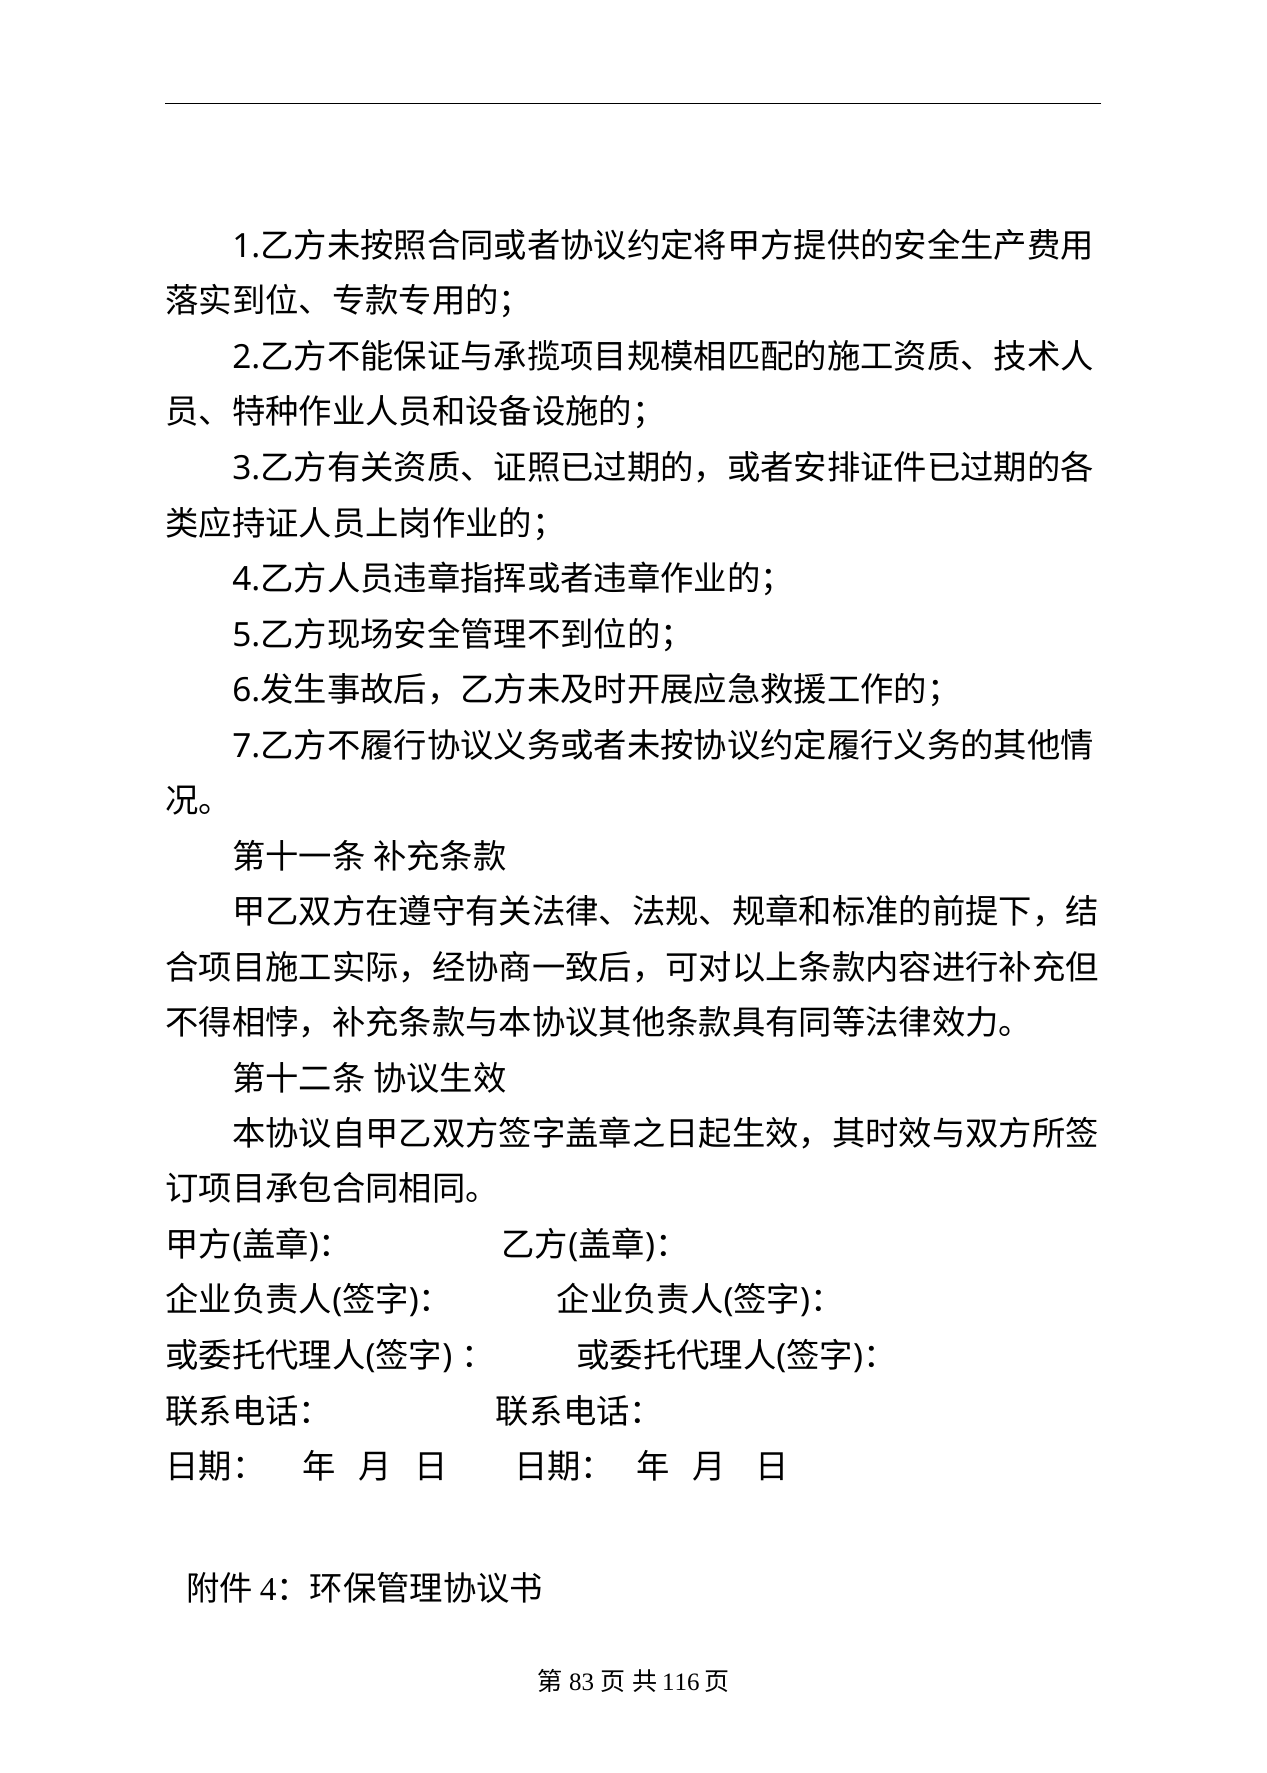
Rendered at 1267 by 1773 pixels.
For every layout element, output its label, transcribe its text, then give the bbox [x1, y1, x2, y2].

text 或委托代理人(签字) ： 或委托代理人(签字)： [165, 1329, 1101, 1377]
text 附件4：环保管理协议书 [165, 1553, 1101, 1612]
text 甲乙双方在遵守有关法律、法规、规章和标准的前提下，结合项目施工实际，经协商一致后，可对以上条款内容进行补充但不得相悖，补充条款与本协议其他条款具有同等法律效力。 [165, 885, 1101, 1044]
text 6.发生事故后，乙方未及时开展应急救援工作的； [165, 663, 1101, 711]
text 3.乙方有关资质、证照已过期的，或者安排证件已过期的各类应持证人员上岗作业的； [165, 441, 1101, 544]
text 4.乙方人员违章指挥或者违章作业的； [165, 552, 1101, 600]
text 联系电话： 联系电话： [165, 1384, 1101, 1433]
text 7.乙方不履行协议义务或者未按协议约定履行义务的其他情况。 [165, 718, 1101, 822]
text 企业负责人(签字)： 企业负责人(签字)： [165, 1273, 1101, 1322]
text 日期： 年 月 日 日期： 年 月 日 [165, 1440, 1101, 1488]
text 甲方(盖章)： 乙方(盖章)： [165, 1217, 1101, 1266]
text 2.乙方不能保证与承揽项目规模相匹配的施工资质、技术人员、特种作业人员和设备设施的； [165, 329, 1101, 433]
text 5.乙方现场安全管理不到位的； [165, 607, 1101, 656]
text 第十二条 协议生效 [165, 1051, 1101, 1099]
text 1.乙方未按照合同或者协议约定将甲方提供的安全生产费用落实到位、专款专用的； [165, 218, 1101, 322]
text 本协议自甲乙双方签字盖章之日起生效，其时效与双方所签订项目承包合同相同。 [165, 1107, 1101, 1210]
text 第十一条 补充条款 [165, 829, 1101, 878]
